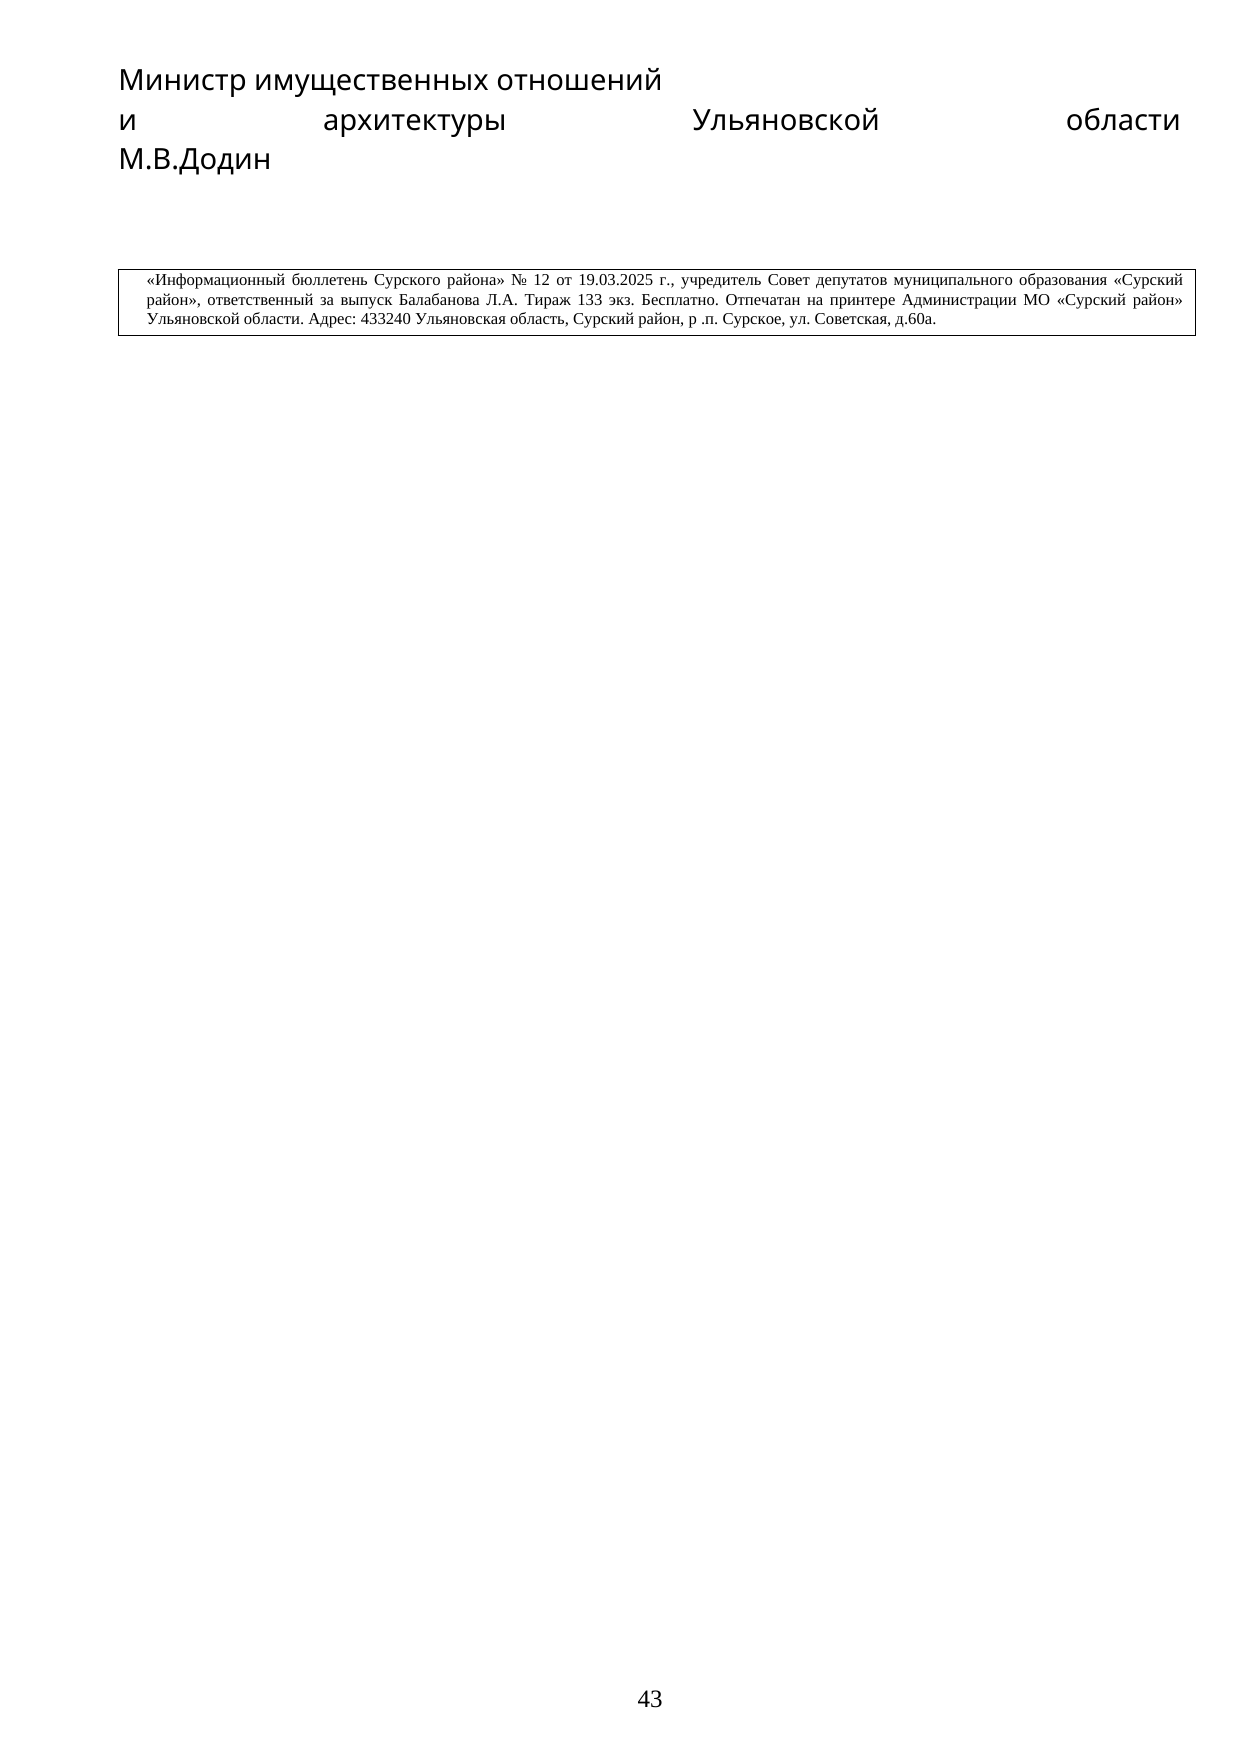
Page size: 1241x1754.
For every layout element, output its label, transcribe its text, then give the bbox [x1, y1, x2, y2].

text и архитектуры Ульяновской области М.В.Додин [118, 99, 1181, 178]
text Министр имущественных отношений [118, 59, 1181, 99]
table_header «Информационный бюллетень Сурского района» № 12 от 19.03.2025 г., учредитель Совет депутатов муниципального образования «Сурский район», ответственный за выпуск Балабанова Л.А. Тираж 133 экз. Бесплатно. Отпечатан на принтере Администрации МО «Сурский район» Ульяновской области. Адрес: 433240 Ульяновская область, Сурский район, р .п. Сурское, ул. Советская, д.60а. [119, 270, 1195, 335]
